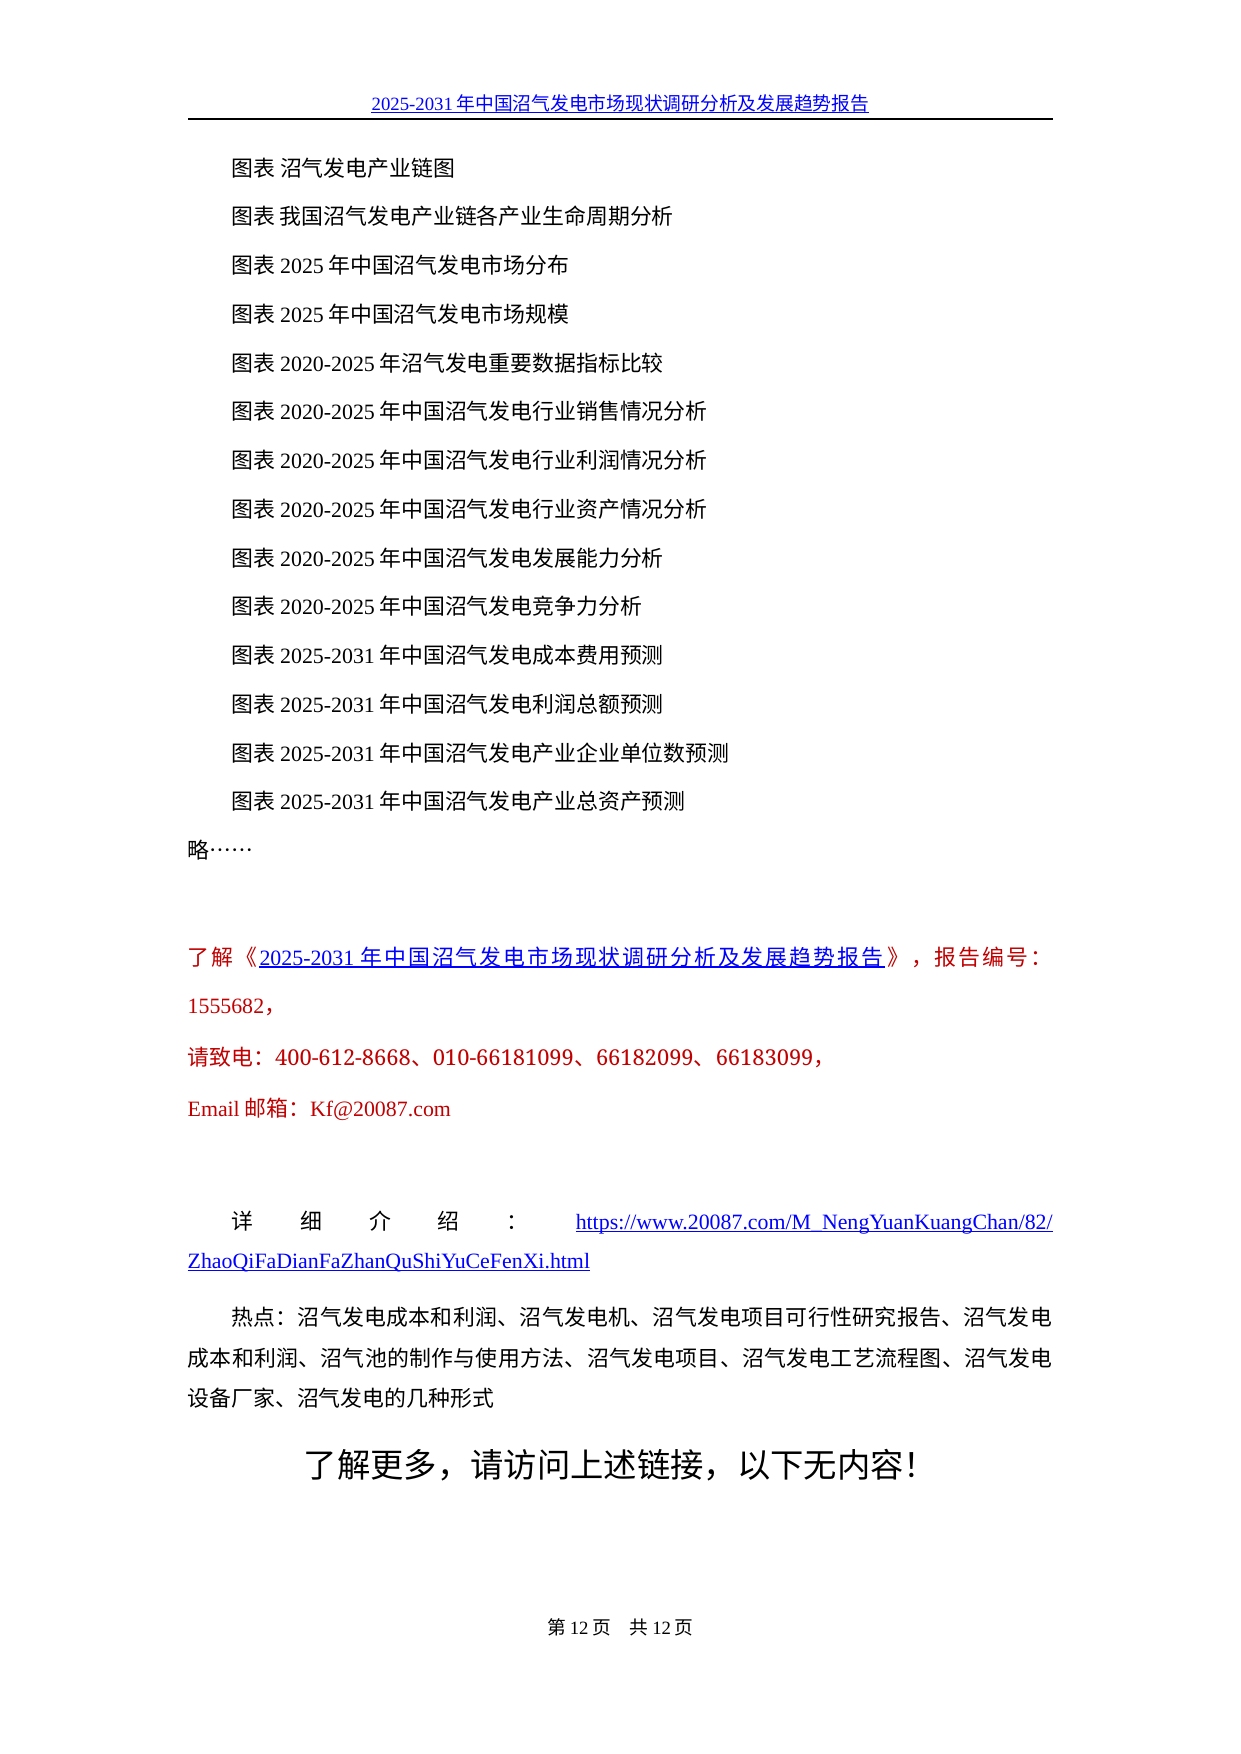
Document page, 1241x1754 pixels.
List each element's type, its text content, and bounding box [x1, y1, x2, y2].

title 了解更多，请访问上述链接，以下无内容！ [187, 1431, 1053, 1496]
text 详细介绍：https://www.20087.com/M_NengYuanKuangChan/82/ZhaoQiFaDianFaZhanQuShiYuCeFenXi.html [187, 1204, 1053, 1277]
text 请致电：400-612-8668、010-66181099、66182099、66183099， [187, 1039, 1053, 1072]
text 了解《2025-2031年中国沼气发电市场现状调研分析及发展趋势报告》，报告编号：1555682， [187, 939, 1053, 1020]
text Email邮箱：Kf@20087.com [187, 1091, 1053, 1123]
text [187, 150, 1053, 865]
text 热点：沼气发电成本和利润、沼气发电机、沼气发电项目可行性研究报告、沼气发电成本和利润、沼气池的制作与使用方法、沼气发电项目、沼气发电工艺流程图、沼气发电设备厂家、沼气发电的几种形式 [187, 1299, 1053, 1413]
